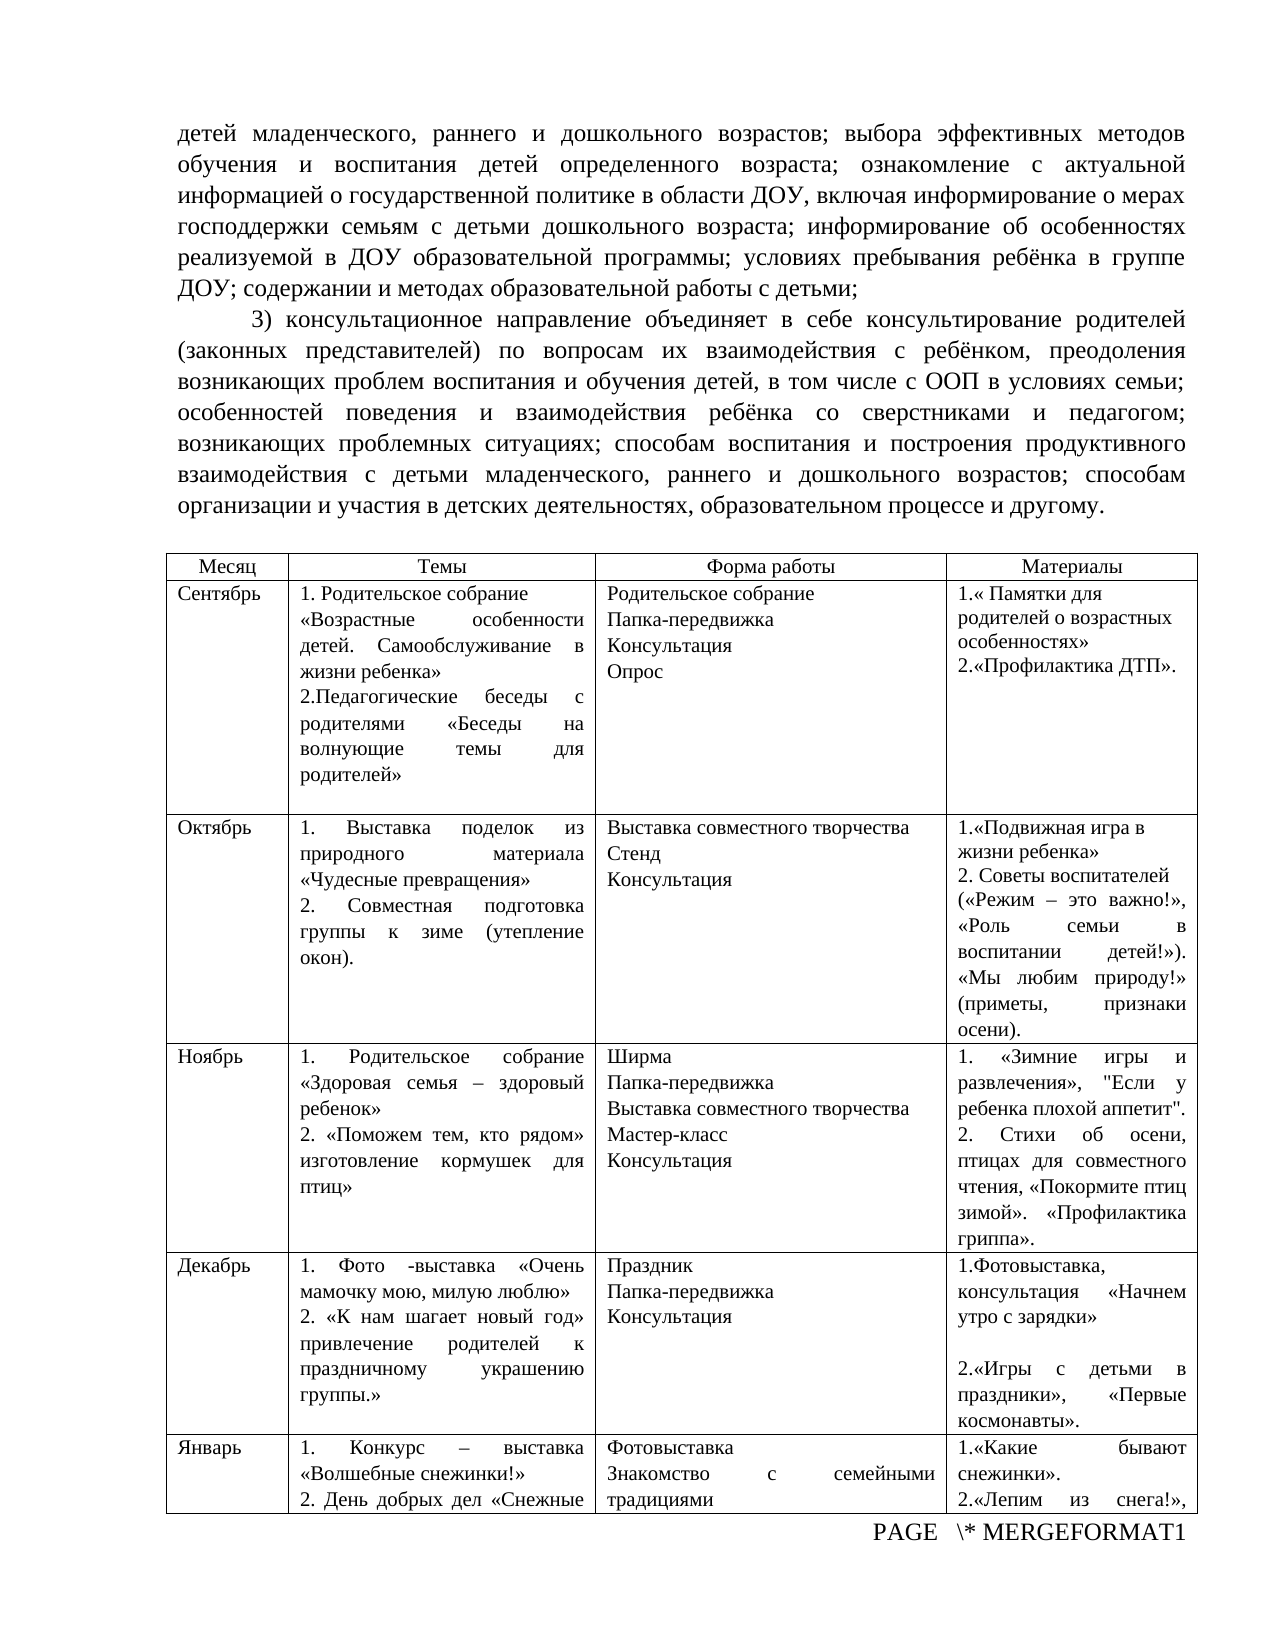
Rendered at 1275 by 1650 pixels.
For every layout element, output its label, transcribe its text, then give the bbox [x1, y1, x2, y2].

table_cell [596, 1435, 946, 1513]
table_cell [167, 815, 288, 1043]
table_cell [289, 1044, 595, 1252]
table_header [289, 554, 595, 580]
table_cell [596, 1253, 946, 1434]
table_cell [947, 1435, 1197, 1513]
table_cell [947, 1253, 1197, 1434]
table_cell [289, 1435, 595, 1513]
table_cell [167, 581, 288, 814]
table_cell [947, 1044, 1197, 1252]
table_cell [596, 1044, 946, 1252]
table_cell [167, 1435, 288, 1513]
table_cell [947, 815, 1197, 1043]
text 3) консультационное направление объединяет в себе консультирование родителей (законных представителей) по вопросам их взаимодействия с ребёнком, преодоления возникающих проблем воспитания и обучения детей, в том числе с ООП в условиях семьи; особенностей поведения и взаимодействия ребёнка со сверстниками и педагогом; возникающих проблемных ситуациях; способам воспитания и построения продуктивного взаимодействия с детьми младенческого, раннего и дошкольного возрастов; способам организации и участия в детских деятельностях, образовательном процессе и другому. [177, 304, 1186, 519]
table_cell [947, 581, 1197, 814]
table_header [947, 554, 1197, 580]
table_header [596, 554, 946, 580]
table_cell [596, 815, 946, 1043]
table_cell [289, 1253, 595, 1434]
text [177, 118, 1186, 302]
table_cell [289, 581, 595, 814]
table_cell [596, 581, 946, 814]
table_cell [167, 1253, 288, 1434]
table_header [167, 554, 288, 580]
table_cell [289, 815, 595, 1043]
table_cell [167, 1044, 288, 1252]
